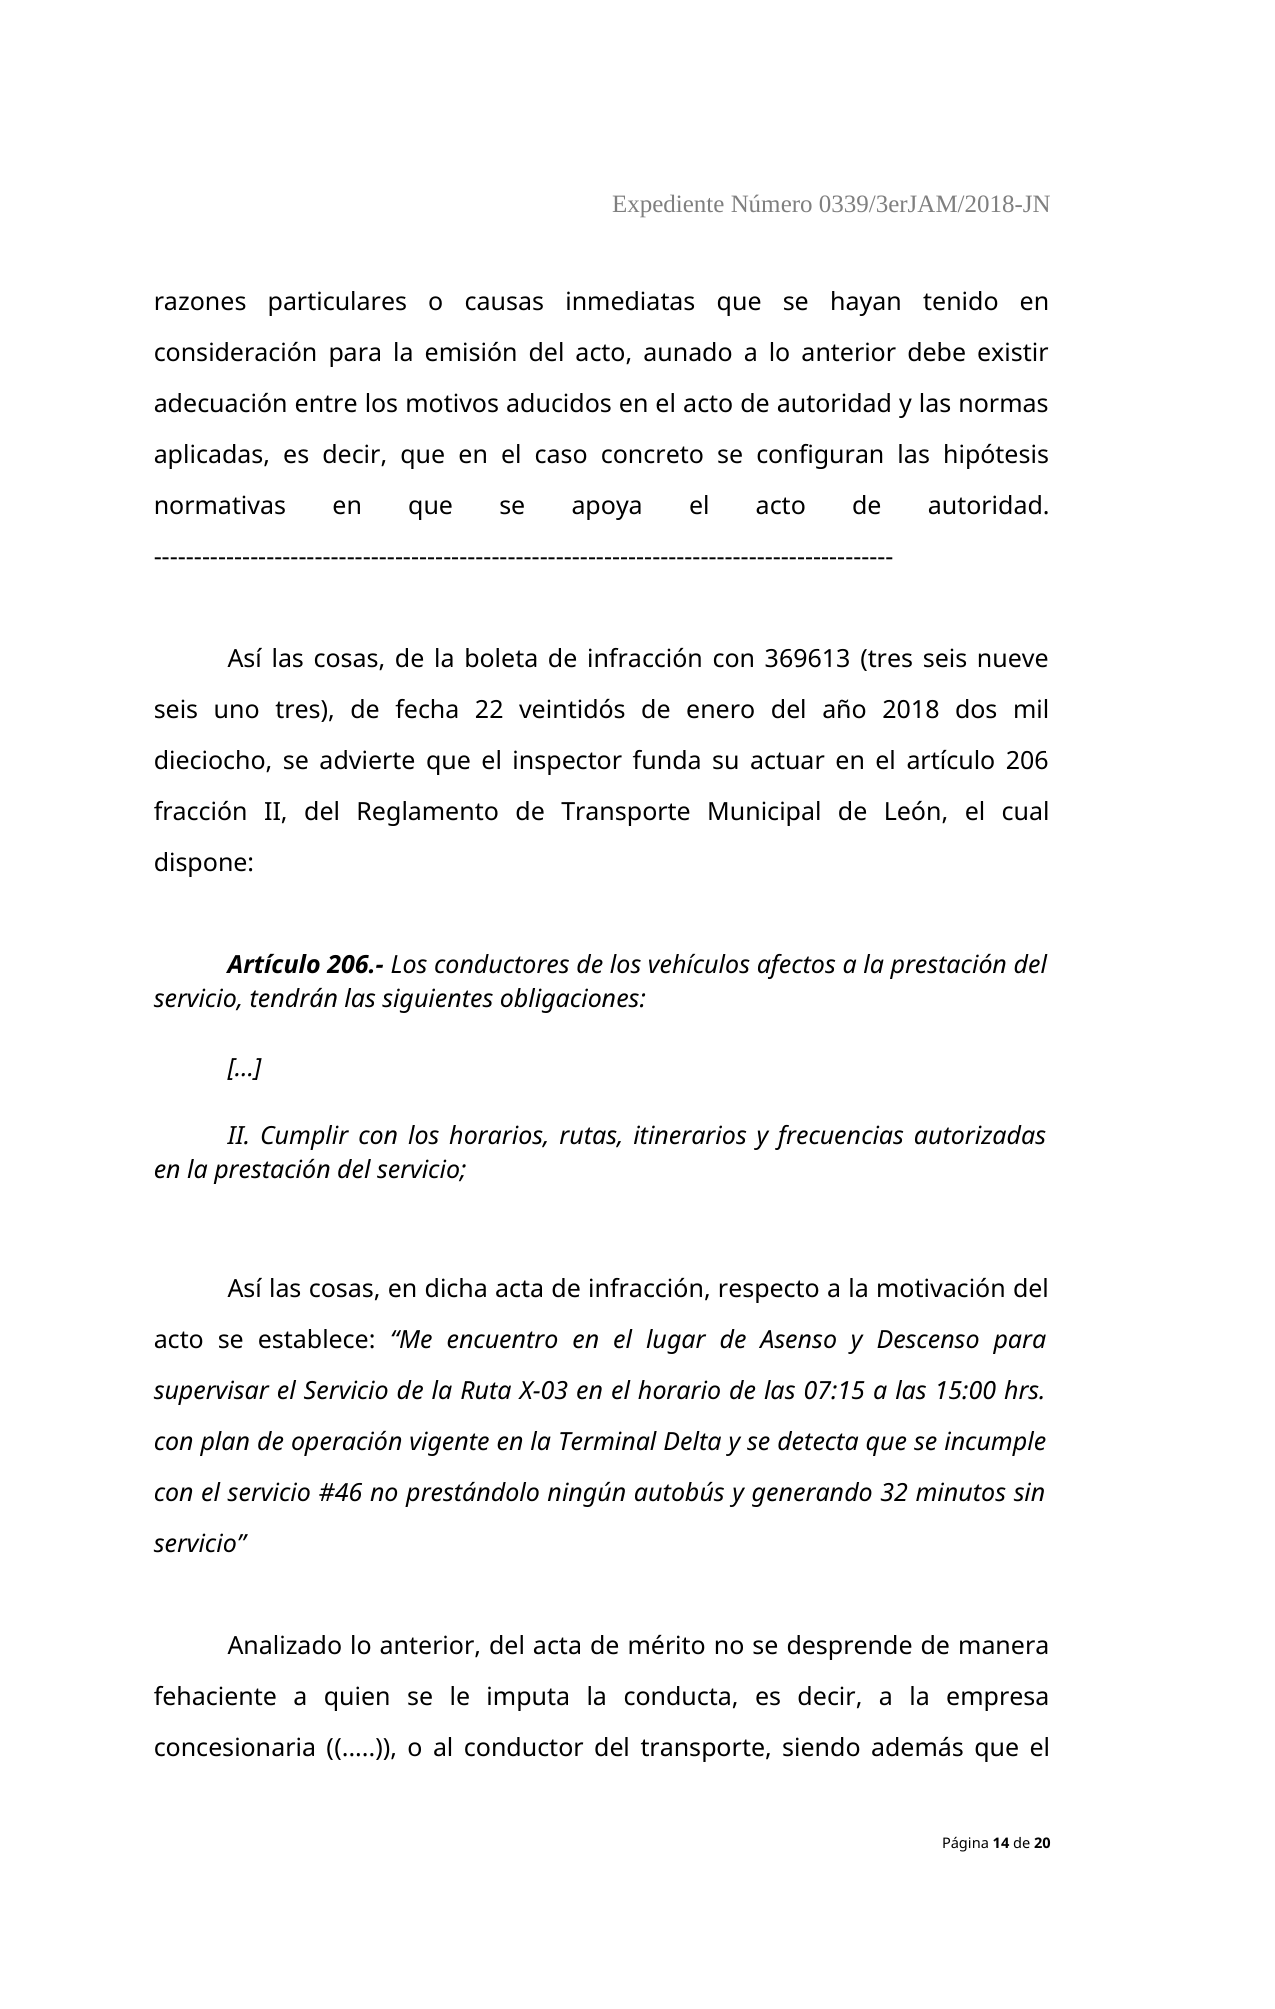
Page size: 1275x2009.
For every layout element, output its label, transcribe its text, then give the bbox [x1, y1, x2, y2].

text Así las cosas, de la boleta de infracción con 369613 (tres seis nueve seis uno tres), de fecha 22 veintidós de enero del año 2018 dos mil dieciocho, se advierte que el inspector funda su actuar en el artículo 206 fracción II, del Reglamento de Transporte Municipal de León, el cual dispone: [153, 641, 1051, 879]
text II. Cumplir con los horarios, rutas, itinerarios y frecuencias autorizadas en la prestación del servicio; [153, 1117, 1051, 1186]
text […] [153, 1049, 1051, 1083]
text Artículo 206.- Los conductores de los vehículos afectos a la prestación del servicio, tendrán las siguientes obligaciones: [153, 947, 1051, 1015]
text Así las cosas, en dicha acta de infracción, respecto a la motivación del acto se establece: “Me encuentro en el lugar de Asenso y Descenso para supervisar el Servicio de la Ruta X-03 en el horario de las 07:15 a las 15:00 hrs. con plan de operación vigente en la Terminal Delta y se detecta que se incumple con el servicio #46 no prestándolo ningún autobús y generando 32 minutos sin servicio” [153, 1271, 1051, 1560]
